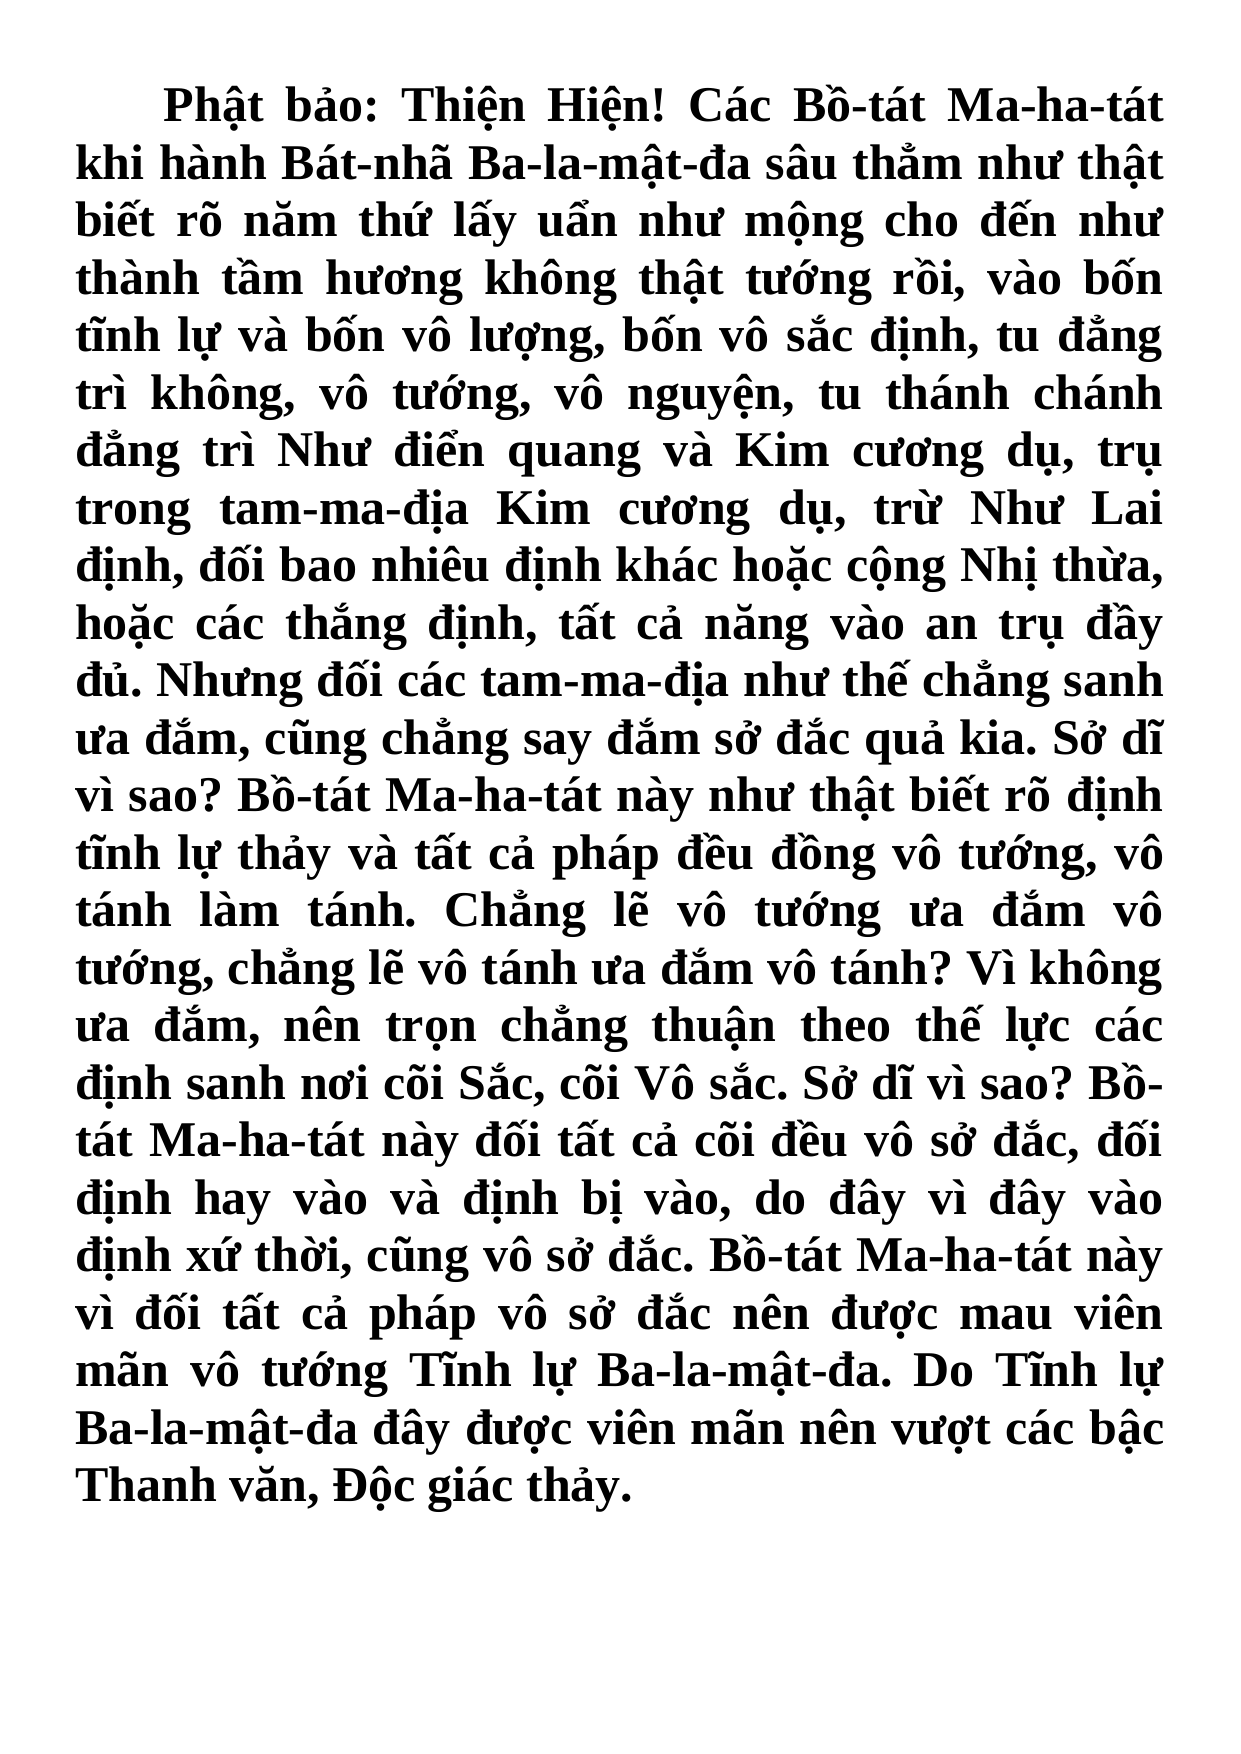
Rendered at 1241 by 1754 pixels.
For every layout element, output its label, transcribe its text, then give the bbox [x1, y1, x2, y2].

text Phật bảo: Thiện Hiện! Các Bồ-tát Ma-ha-tát khi hành Bát-nhã Ba-la-mật-đa sâu thẳm như thật biết rõ năm thứ lấy uẩn như mộng cho đến như thành tầm hương không thật tướng rồi, vào bốn tĩnh lự và bốn vô lượng, bốn vô sắc định, tu đẳng trì không, vô tướng, vô nguyện, tu thánh chánh đẳng trì Như điển quang và Kim cương dụ, trụ trong tam-ma-địa Kim cương dụ, trừ Như Lai định, đối bao nhiêu định khác hoặc cộng Nhị thừa, hoặc các thắng định, tất cả năng vào an trụ đầy đủ. Nhưng đối các tam-ma-địa như thế chẳng sanh ưa đắm, cũng chẳng say đắm sở đắc quả kia. Sở dĩ vì sao? Bồ-tát Ma-ha-tát này như thật biết rõ định tĩnh lự thảy và tất cả pháp đều đồng vô tướng, vô tánh làm tánh. Chẳng lẽ vô tướng ưa đắm vô tướng, chẳng lẽ vô tánh ưa đắm vô tánh? Vì không ưa đắm, nên trọn chẳng thuận theo thế lực các định sanh nơi cõi Sắc, cõi Vô sắc. Sở dĩ vì sao? Bồ-tát Ma-ha-tát này đối tất cả cõi đều vô sở đắc, đối định hay vào và định bị vào, do đây vì đây vào định xứ thời, cũng vô sở đắc. Bồ-tát Ma-ha-tát này vì đối tất cả pháp vô sở đắc nên được mau viên mãn vô tướng Tĩnh lự Ba-la-mật-đa. Do Tĩnh lự Ba-la-mật-đa đây được viên mãn nên vượt các bậc Thanh văn, Độc giác thảy. [75, 75, 1165, 1512]
